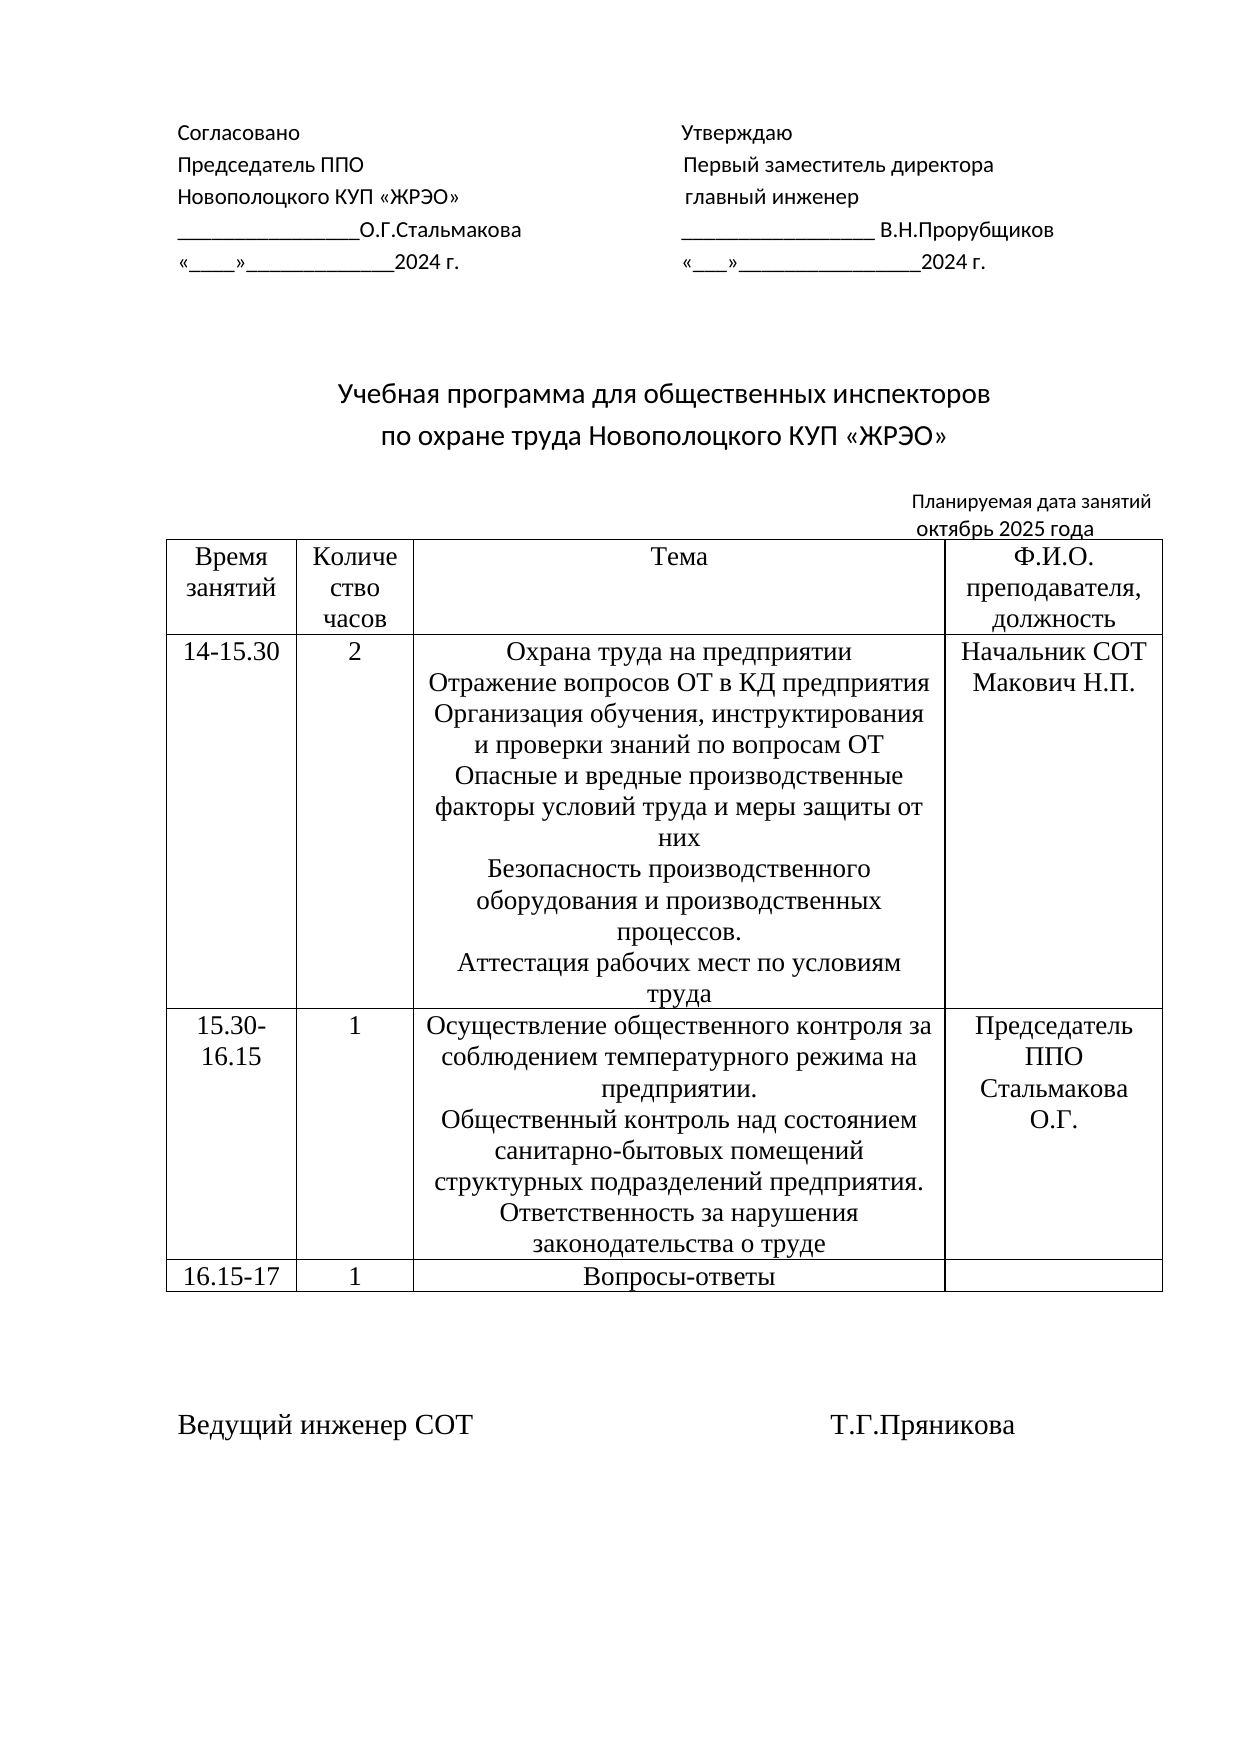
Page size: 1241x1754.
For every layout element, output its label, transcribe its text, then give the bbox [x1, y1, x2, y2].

table_cell Председатель ППО Стальмакова О.Г. [946, 1009, 1162, 1258]
table_cell 15.30-16.15 [167, 1009, 296, 1258]
table_cell 14-15.30 [167, 635, 296, 1008]
text октябрь 2025 года [177, 525, 973, 539]
table_header Количество часов [297, 540, 413, 633]
text октябрь 2025 года [975, 525, 1074, 539]
table_cell 2 [297, 635, 413, 1008]
table_cell 16.15-17 [167, 1260, 296, 1291]
text «____»_____________2024 г. «___»________________2024 г. [177, 247, 1152, 275]
table_cell 1 [297, 1009, 413, 1258]
table_cell 1 [297, 1260, 413, 1291]
table_header Тема [414, 540, 944, 633]
table_cell Начальник СОТ Макович Н.П. [946, 635, 1162, 1008]
table_cell Осуществление общественного контроля за соблюдением температурного режима на предприятии. Общественный контроль над состоянием санитарно-бытовых помещений структурных подразделений предприятия. Ответственность за нарушения законодательства о труде [414, 1009, 944, 1258]
text по охране труда Новополоцкого КУП «ЖРЭО» [177, 417, 1152, 452]
text Учебная программа для общественных инспекторов [177, 376, 1152, 411]
text Согласовано Утверждаю [177, 118, 1152, 146]
table_cell Охрана труда на предприятии Отражение вопросов ОТ в КД предприятия Организация обучения, инструктирования и проверки знаний по вопросам ОТ Опасные и вредные производственные факторы условий труда и меры защиты от них Безопасность производственного оборудования и производственных процессов. Аттестация рабочих мест по условиям труда [414, 635, 944, 1008]
text Планируемая дата занятий [177, 498, 968, 511]
table_header Ф.И.О. преподавателя, должность [946, 540, 1162, 633]
text ________________О.Г.Стальмакова _________________ В.Н.Прорубщиков [177, 215, 1152, 243]
text Ведущий инженер СОТ Т.Г.Пряникова [177, 1407, 1152, 1441]
table_cell Вопросы-ответы [414, 1260, 944, 1291]
table_cell [946, 1260, 1162, 1291]
text Новополоцкого КУП «ЖРЭО» главный инженер [177, 182, 1152, 211]
text Председатель ППО Первый заместитель директора [177, 150, 1152, 178]
table_header Время занятий [167, 540, 296, 633]
